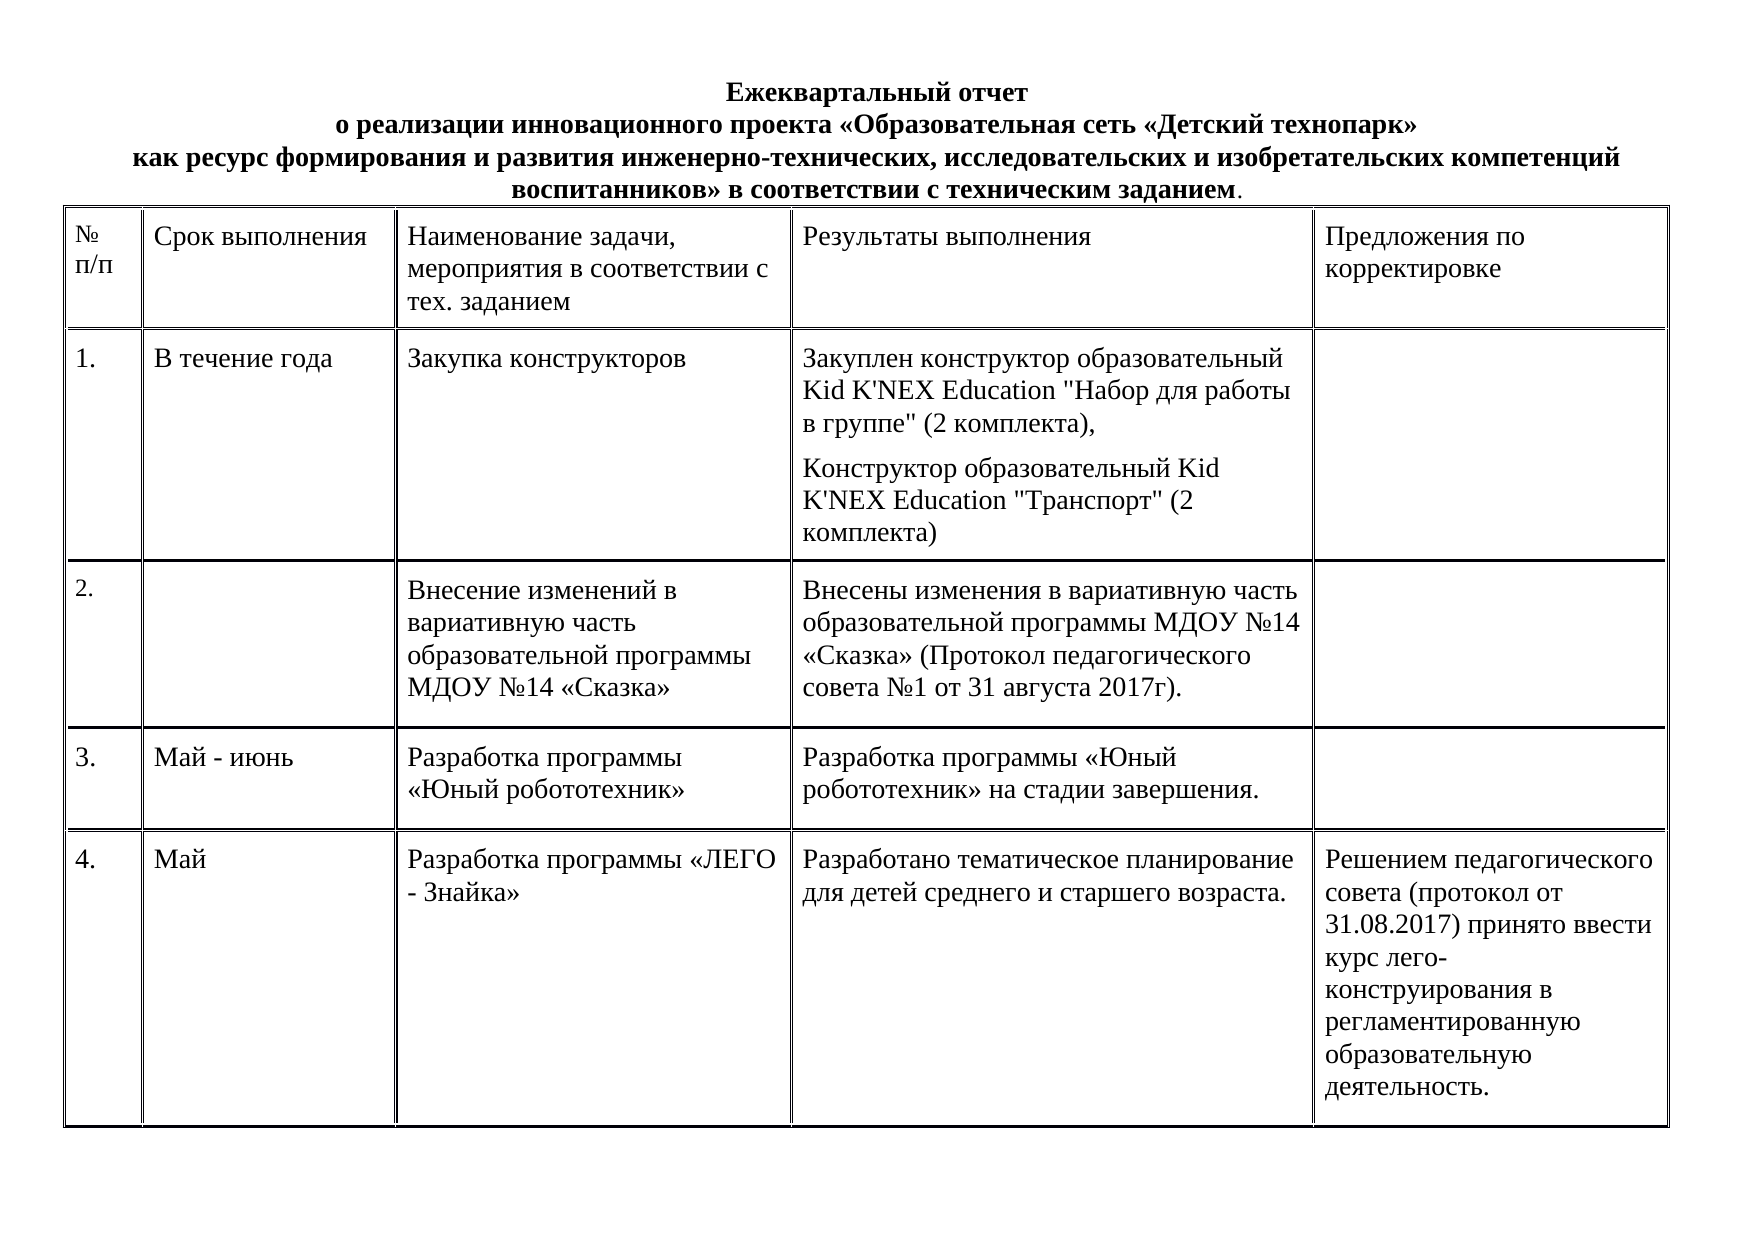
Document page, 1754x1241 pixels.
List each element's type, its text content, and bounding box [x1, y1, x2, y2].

table_header Предложения по корректировке [1314, 208, 1667, 327]
text о реализации инновационного проекта «Образовательная сеть «Детский технопарк» [75, 107, 1679, 140]
table_header № п/п [66, 208, 143, 327]
table_cell Разработка программы «Юный робототехник» [398, 729, 790, 828]
table_cell Разработка программы «ЛЕГО - Знайка» [396, 832, 792, 1125]
table_cell Внесены изменения в вариативную часть образовательной программы МДОУ №14 «Сказка» (Протокол педагогического совета №1 от 31 августа 2017г). [793, 562, 1312, 726]
table_cell [1314, 327, 1668, 559]
table_cell [144, 562, 394, 726]
table_cell В течение года [144, 330, 394, 559]
table_cell 3. [66, 726, 141, 828]
table_cell 4. [66, 828, 143, 1125]
table_cell Май [143, 828, 396, 1125]
text Ежеквартальный отчет [75, 75, 1679, 107]
table_cell 2. [66, 559, 141, 726]
table_cell Разработано тематическое планирование для детей среднего и старшего возраста. [792, 832, 1314, 1125]
table_cell Решением педагогического совета (протокол от 31.08.2017) принято ввести курс лего- конструирования в регламентированную образовательную деятельность. [1314, 828, 1667, 1125]
table_cell Внесение изменений в вариативную часть образовательной программы МДОУ №14 «Сказка» [398, 562, 790, 726]
table_cell Май - июнь [144, 729, 394, 828]
table_header Результаты выполнения [792, 208, 1314, 327]
text как ресурс формирования и развития инженерно-технических, исследовательских и изобретательских компетенций воспитанников» в соответствии с техническим заданием. [75, 140, 1679, 204]
table_cell Разработка программы «Юный робототехник» на стадии завершения. [793, 729, 1312, 828]
table_cell [1315, 559, 1667, 726]
table_cell Закуплен конструктор образовательный Kid K'NEX Education "Набор для работы в группе" (2 комплекта), Конструктор образовательный Kid K'NEX Education "Транспорт" (2 комплекта) [793, 330, 1312, 559]
table_cell Закупка конструкторов [398, 330, 790, 559]
table_cell [1315, 726, 1667, 828]
table_header Срок выполнения [143, 206, 396, 327]
table_cell 1. [64, 327, 143, 559]
table_header Наименование задачи, мероприятия в соответствии с тех. заданием [396, 208, 792, 327]
